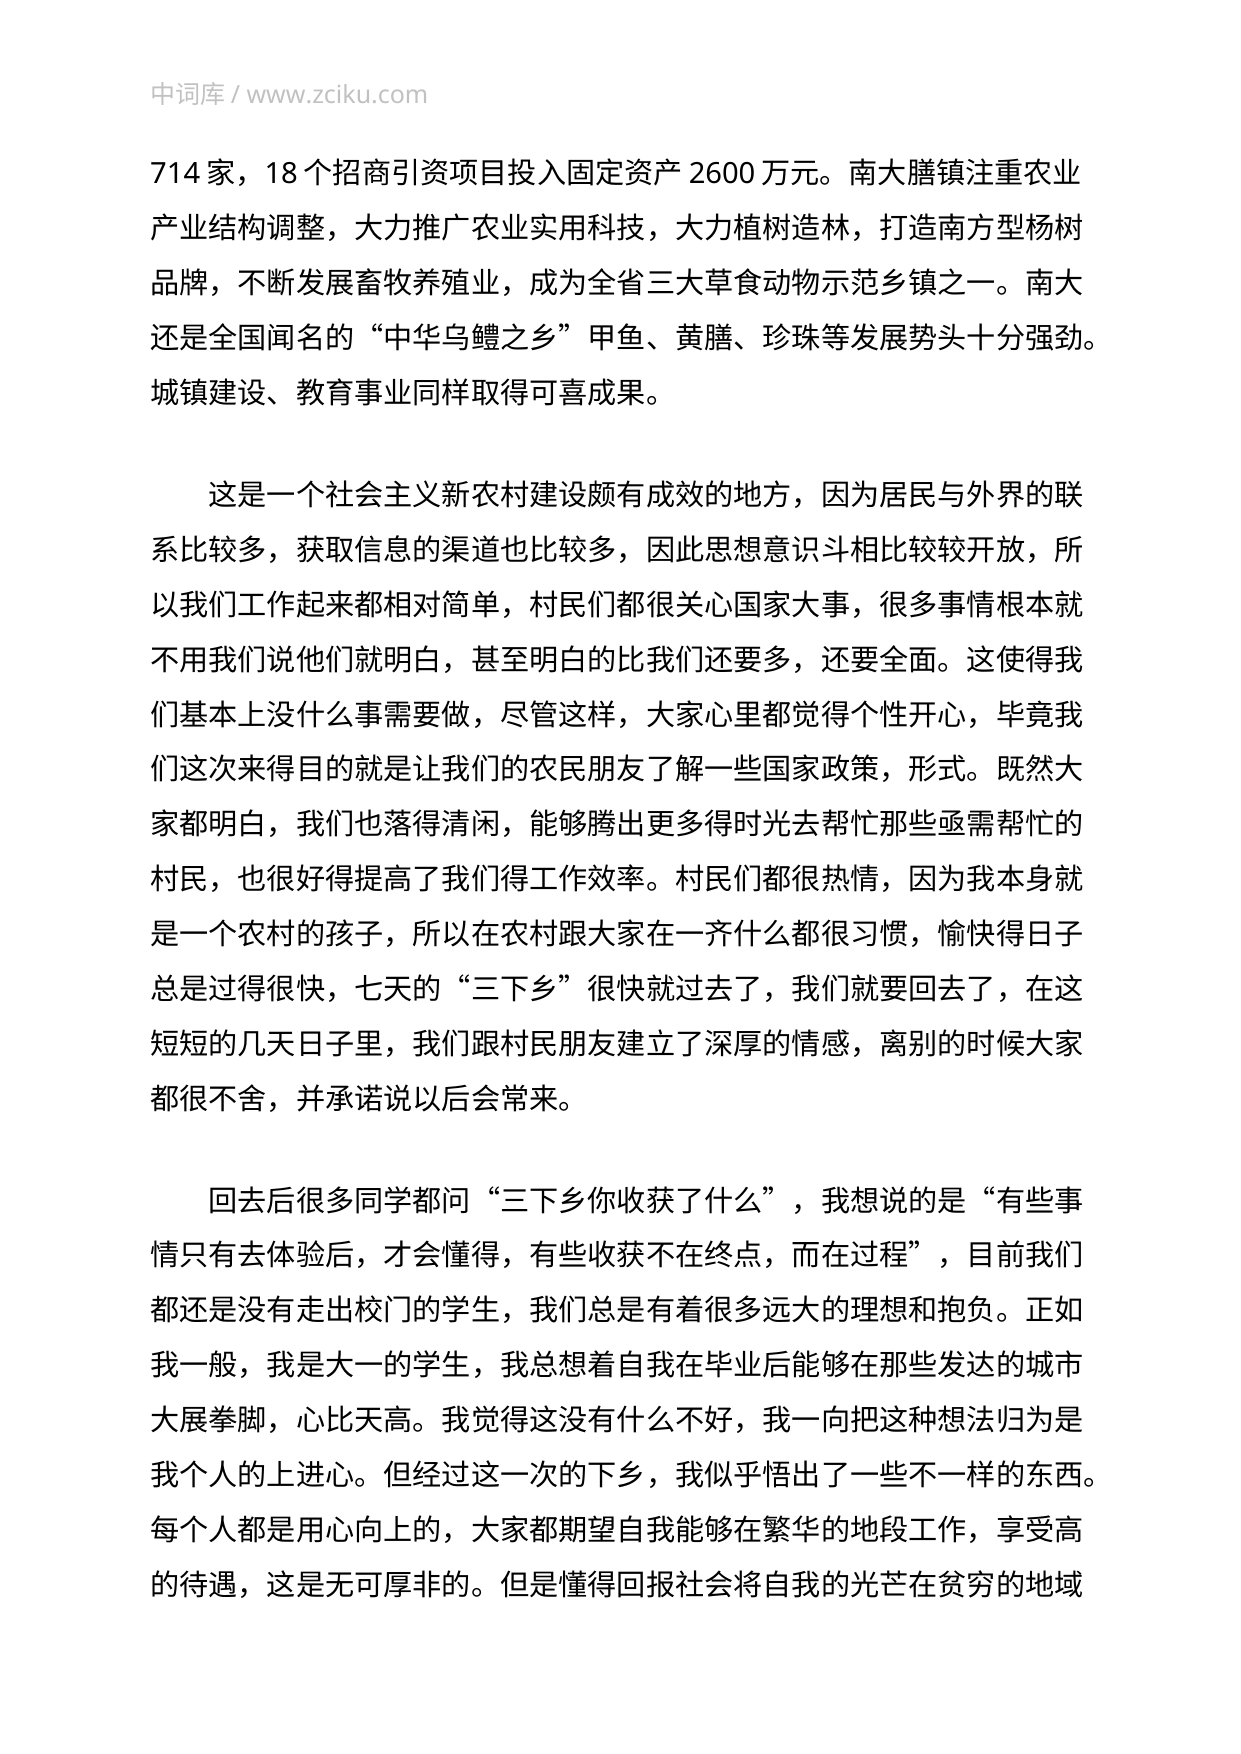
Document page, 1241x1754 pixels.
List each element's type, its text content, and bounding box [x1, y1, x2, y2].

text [150, 1177, 1090, 1604]
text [150, 150, 1090, 412]
text 这是一个社会主义新农村建设颇有成效的地方，因为居民与外界的联系比较多，获取信息的渠道也比较多，因此思想意识斗相比较较开放，所以我们工作起来都相对简单，村民们都很关心国家大事，很多事情根本就不用我们说他们就明白，甚至明白的比我们还要多，还要全面。这使得我们基本上没什么事需要做，尽管这样，大家心里都觉得个性开心，毕竟我们这次来得目的就是让我们的农民朋友了解一些国家政策，形式。既然大家都明白，我们也落得清闲，能够腾出更多得时光去帮忙那些亟需帮忙的村民，也很好得提高了我们得工作效率。村民们都很热情，因为我本身就是一个农村的孩子，所以在农村跟大家在一齐什么都很习惯，愉快得日子总是过得很快，七天的“三下乡”很快就过去了，我们就要回去了，在这短短的几天日子里，我们跟村民朋友建立了深厚的情感，离别的时候大家都很不舍，并承诺说以后会常来。 [150, 471, 1090, 1118]
